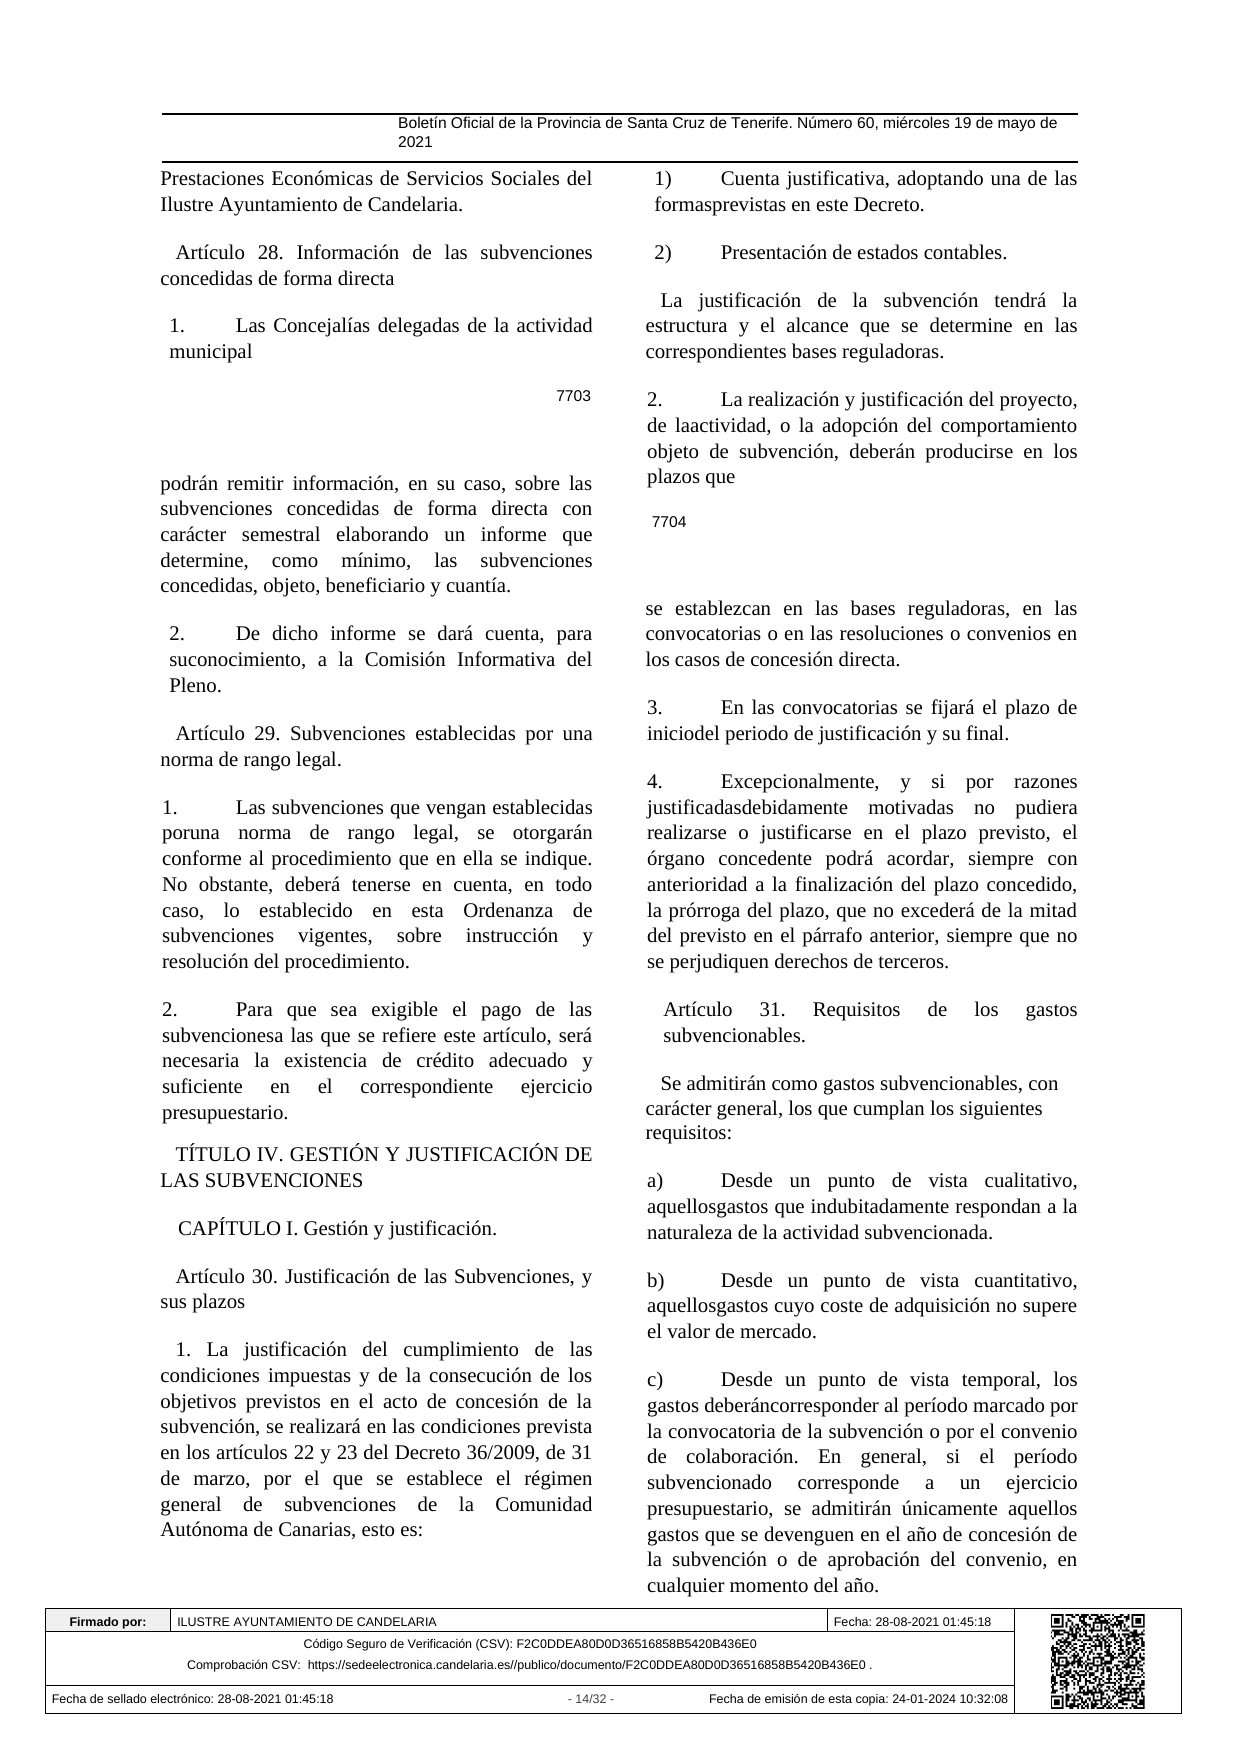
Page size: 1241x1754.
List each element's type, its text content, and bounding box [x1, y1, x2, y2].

text Artículo 31. Requisitos de los gastos subvencionables. [663, 997, 1078, 1047]
text podrán remitir información, en su caso, sobre las subvenciones concedidas de forma directa con carácter semestral elaborando un informe que determine, como mínimo, las subvenciones concedidas, objeto, beneficiario y cuantía. [160, 470, 593, 597]
text Se admitirán como gastos subvencionables, con carácter general, los que cumplan los siguientes requisitos: [645, 1071, 1079, 1144]
text CAPÍTULO I. Gestión y justificación. [178, 1216, 593, 1239]
list Desde un punto de vista temporal, los gastos deberáncorresponder al período marcado por la convocatoria de la subvención o por el convenio de colaboración. En general, si el período subvencionado corresponde a un ejercicio presupuestario, se admitirán únicamente aquellos gastos que se devenguen en el año de concesión de la subvención o de aprobación del convenio, en cualquier momento del año. [647, 1367, 1078, 1597]
list Desde un punto de vista cualitativo, aquellosgastos que indubitadamente respondan a la naturaleza de la actividad subvencionada. [647, 1168, 1078, 1244]
list Presentación de estados contables. [654, 240, 1078, 264]
text TÍTULO IV. GESTIÓN Y JUSTIFICACIÓN DE LAS SUBVENCIONES [160, 1142, 593, 1192]
list Desde un punto de vista cuantitativo, aquellosgastos cuyo coste de adquisición no supere el valor de mercado. [647, 1268, 1078, 1343]
text Artículo 29. Subvenciones establecidas por una norma de rango legal. [160, 721, 593, 771]
list Las Concejalías delegadas de la actividad municipal [169, 313, 593, 363]
list Las subvenciones que vengan establecidas poruna norma de rango legal, se otorgarán conforme al procedimiento que en ella se indique. No obstante, deberá tenerse en cuenta, en todo caso, lo establecido en esta Ordenanza de subvenciones vigentes, sobre instrucción y resolución del procedimiento. [162, 794, 593, 973]
picture [1051, 1614, 1145, 1709]
list La realización y justificación del proyecto, de laactividad, o la adopción del comportamiento objeto de subvención, deberán producirse en los plazos que [647, 387, 1078, 488]
text Artículo 28. Información de las subvenciones concedidas de forma directa [160, 240, 593, 289]
list Excepcionalmente, y si por razones justificadasdebidamente motivadas no pudiera realizarse o justificarse en el plazo previsto, el órgano concedente podrá acordar, siempre con anterioridad a la finalización del plazo concedido, la prórroga del plazo, que no excederá de la mitad del previsto en el párrafo anterior, siempre que no se perjudiquen derechos de terceros. [647, 769, 1078, 973]
list Cuenta justificativa, adoptando una de las formasprevistas en este Decreto. [654, 153, 1078, 216]
text 7704 [647, 512, 1078, 530]
list Para que sea exigible el pago de las subvencionesa las que se refiere este artículo, será necesaria la existencia de crédito adecuado y suficiente en el correspondiente ejercicio presupuestario. [162, 997, 593, 1124]
text La justificación de la subvención tendrá la estructura y el alcance que se determine en las correspondientes bases reguladoras. [645, 288, 1078, 363]
list De dicho informe se dará cuenta, para suconocimiento, a la Comisión Informativa del Pleno. [169, 621, 593, 697]
list En las convocatorias se fijará el plazo de iniciodel periodo de justificación y su final. [647, 695, 1078, 745]
text Artículo 30. Justificación de las Subvenciones, y sus plazos [160, 1263, 593, 1313]
text 7703 [162, 387, 591, 405]
text se establezcan en las bases reguladoras, en las convocatorias o en las resoluciones o convenios en los casos de concesión directa. [645, 596, 1078, 671]
text 1. La justificación del cumplimiento de las condiciones impuestas y de la consecución de los objetivos previstos en el acto de concesión de la subvención, se realizará en las condiciones prevista en los artículos 22 y 23 del Decreto 36/2009, de 31 de marzo, por el que se establece el régimen general de subvenciones de la Comunidad Autónoma de Canarias, esto es: [160, 1337, 593, 1541]
